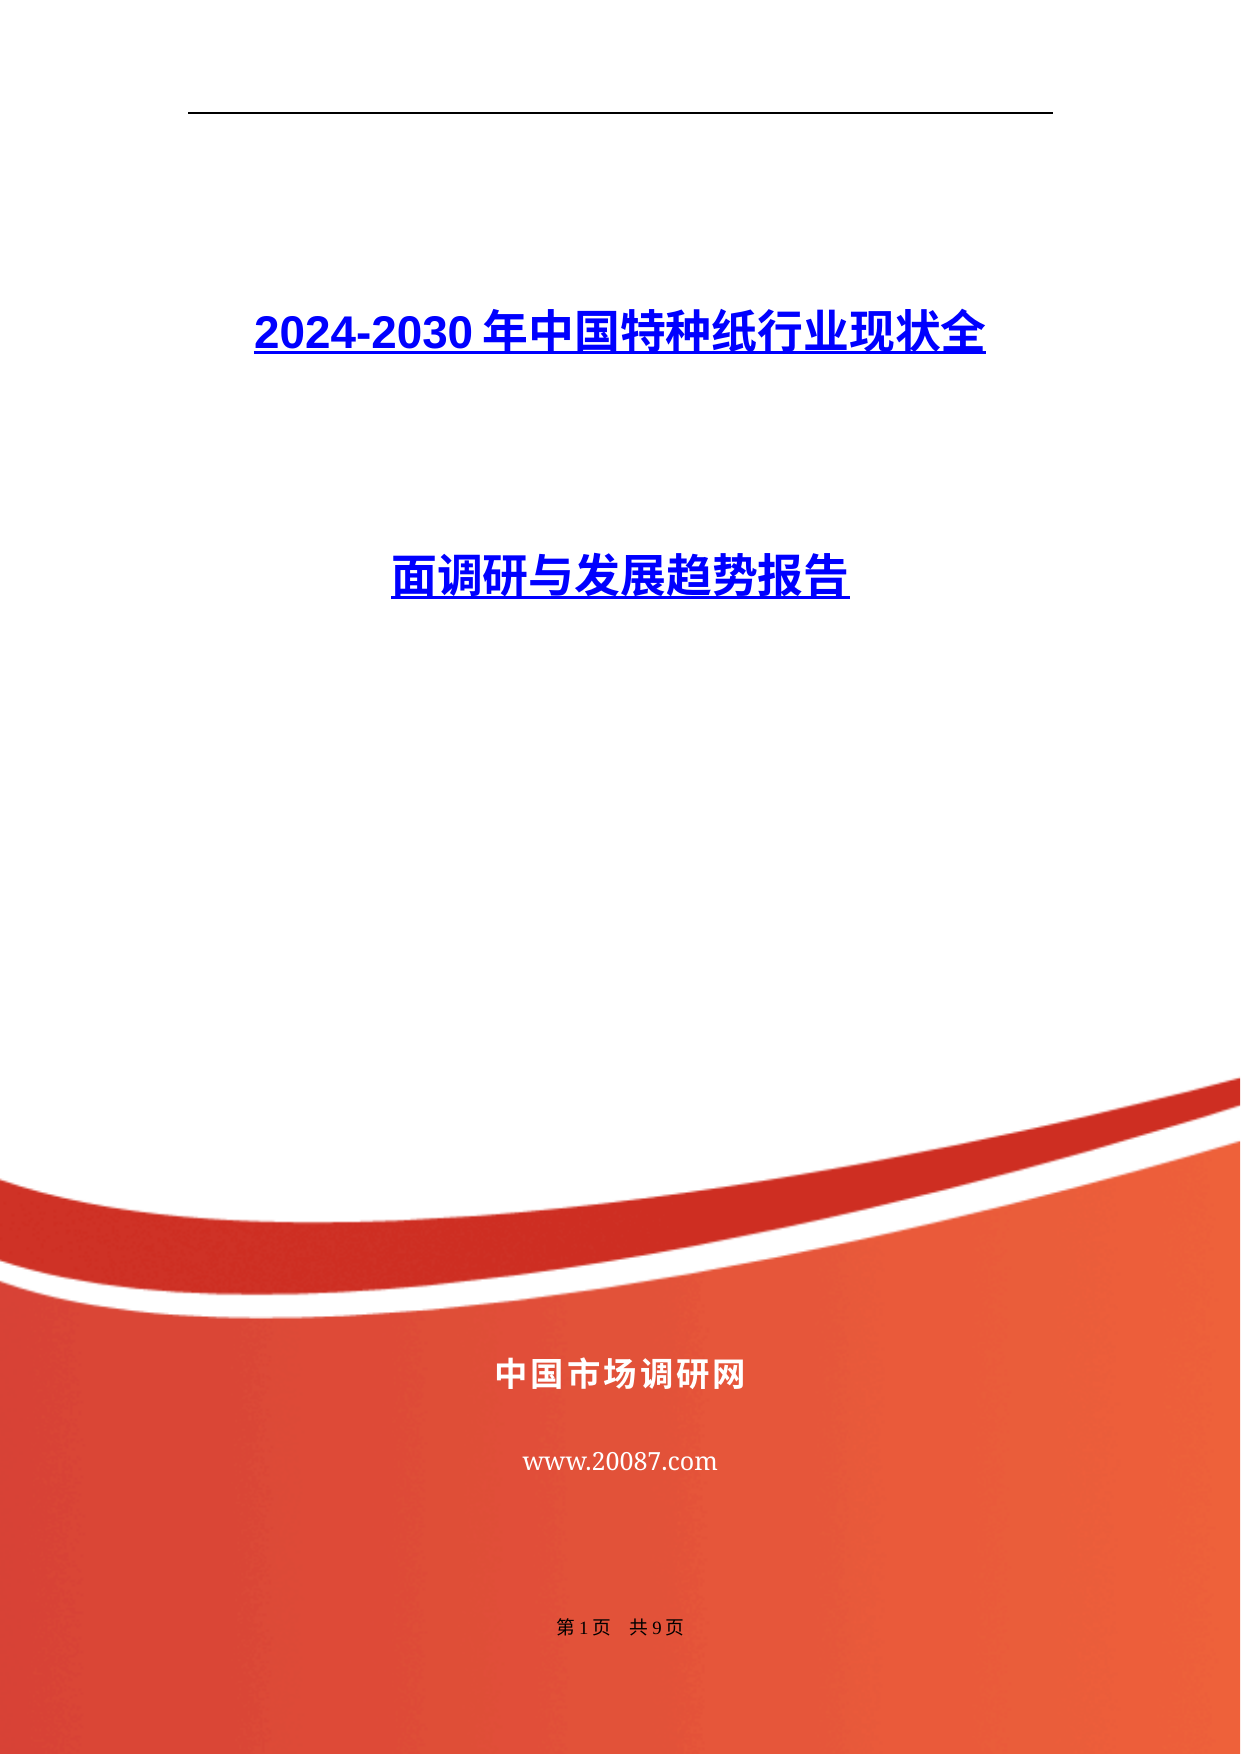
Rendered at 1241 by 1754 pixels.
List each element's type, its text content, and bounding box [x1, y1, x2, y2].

picture [0, 1006, 1241, 1754]
subtitle 中国市场调研网 [187, 1339, 1053, 1404]
text www.20087.com [187, 1428, 1053, 1493]
table_header 2024-2030年中国特种纸行业现状全面调研与发展趋势报告 [188, 207, 1053, 773]
